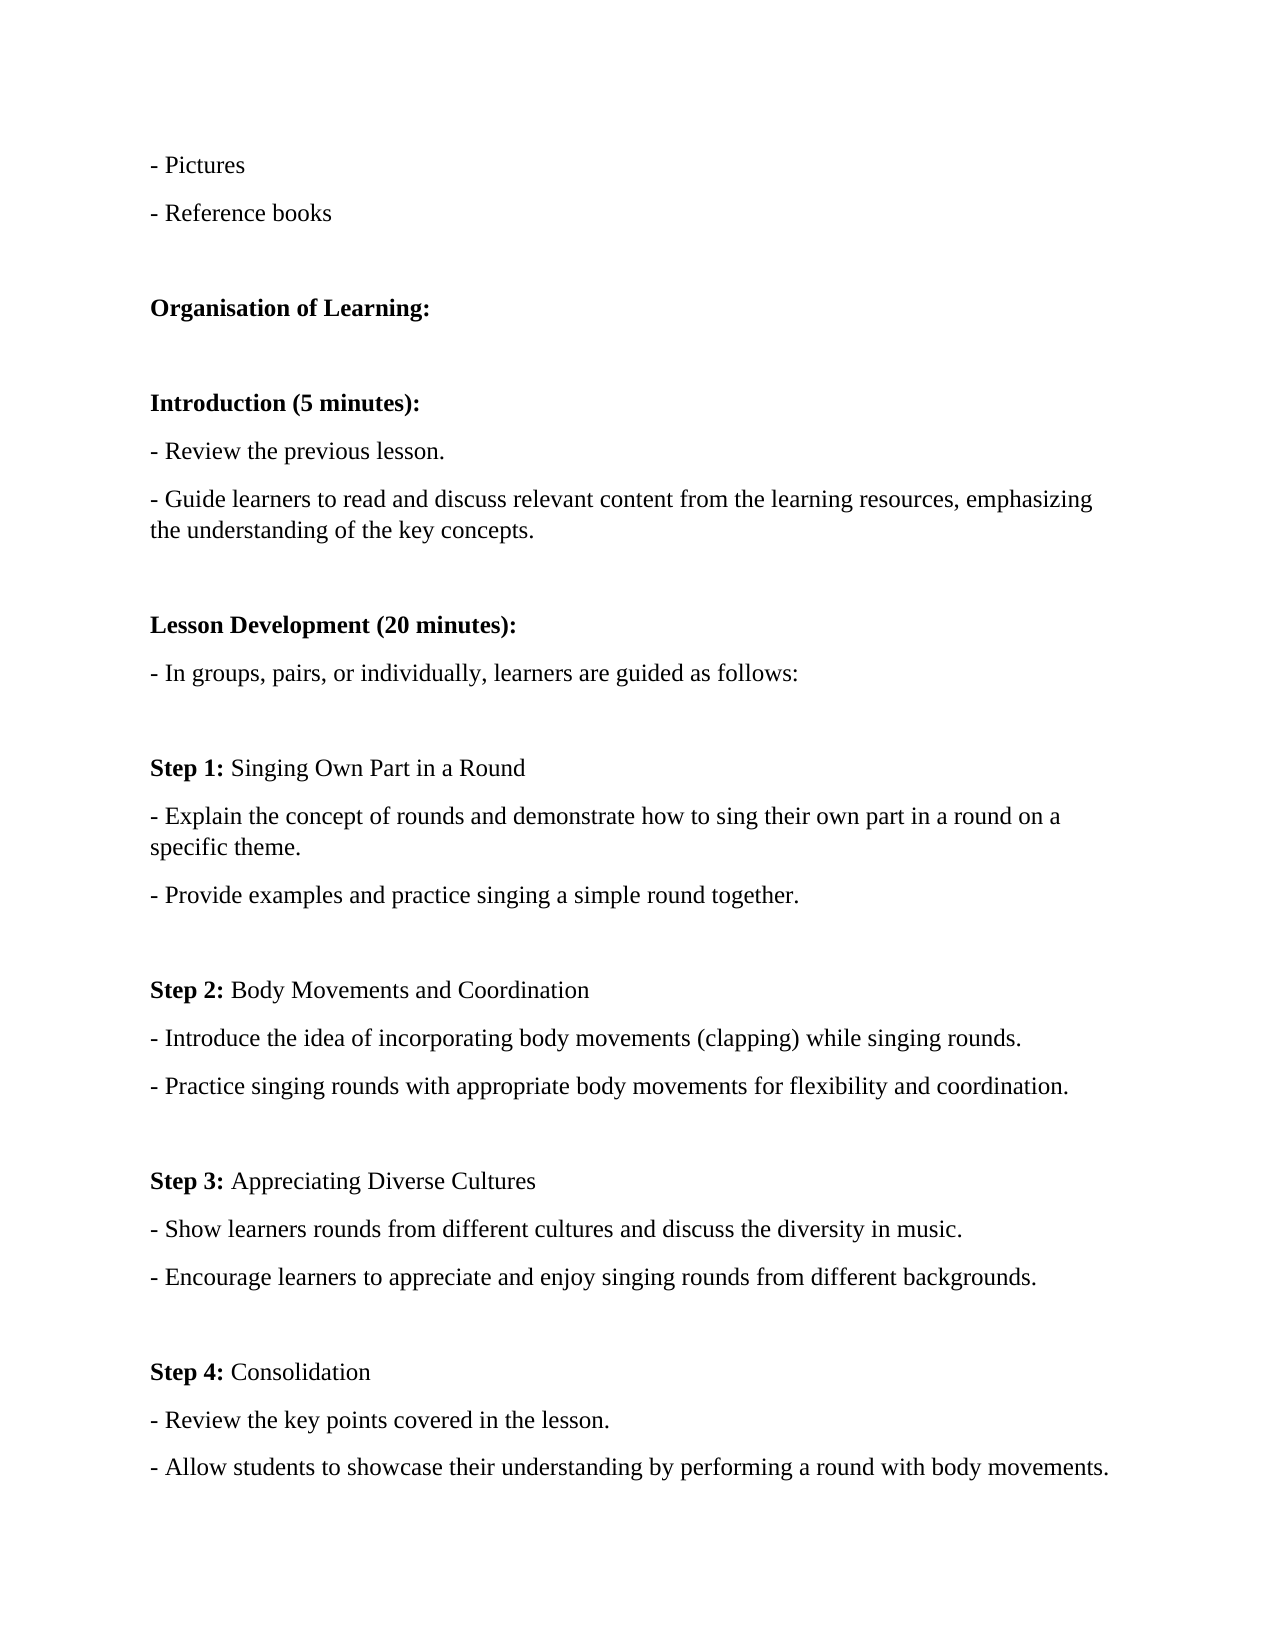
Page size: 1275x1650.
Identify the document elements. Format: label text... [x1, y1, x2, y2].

text Introduction (5 minutes): [150, 388, 1125, 417]
text - Allow students to showcase their understanding by performing a round with body movements. [150, 1452, 1125, 1481]
text - Provide examples and practice singing a simple round together. [150, 880, 1125, 909]
text Step 2: Body Movements and Coordination [150, 975, 1125, 1004]
text - Review the key points covered in the lesson. [150, 1405, 1125, 1433]
text - Reference books [150, 198, 1125, 226]
text - Review the previous lesson. [150, 436, 1125, 465]
text - In groups, pairs, or individually, learners are guided as follows: [150, 658, 1125, 687]
text Step 3: Appreciating Diverse Cultures [150, 1166, 1125, 1195]
text - Guide learners to read and discuss relevant content from the learning resources, emphasizing the understanding of the key concepts. [150, 484, 1125, 544]
text - Pictures [150, 150, 1125, 179]
text - Explain the concept of rounds and demonstrate how to sing their own part in a round on a specific theme. [150, 801, 1125, 861]
text - Encourage learners to appreciate and enjoy singing rounds from different backgrounds. [150, 1262, 1125, 1290]
text Lesson Development (20 minutes): [150, 610, 1125, 639]
text Step 1: Singing Own Part in a Round [150, 753, 1125, 782]
text - Introduce the idea of incorporating body movements (clapping) while singing rounds. [150, 1023, 1125, 1052]
text - Practice singing rounds with appropriate body movements for flexibility and coordination. [150, 1071, 1125, 1099]
text Organisation of Learning: [150, 293, 1125, 322]
text Step 4: Consolidation [150, 1357, 1125, 1386]
text - Show learners rounds from different cultures and discuss the diversity in music. [150, 1214, 1125, 1243]
